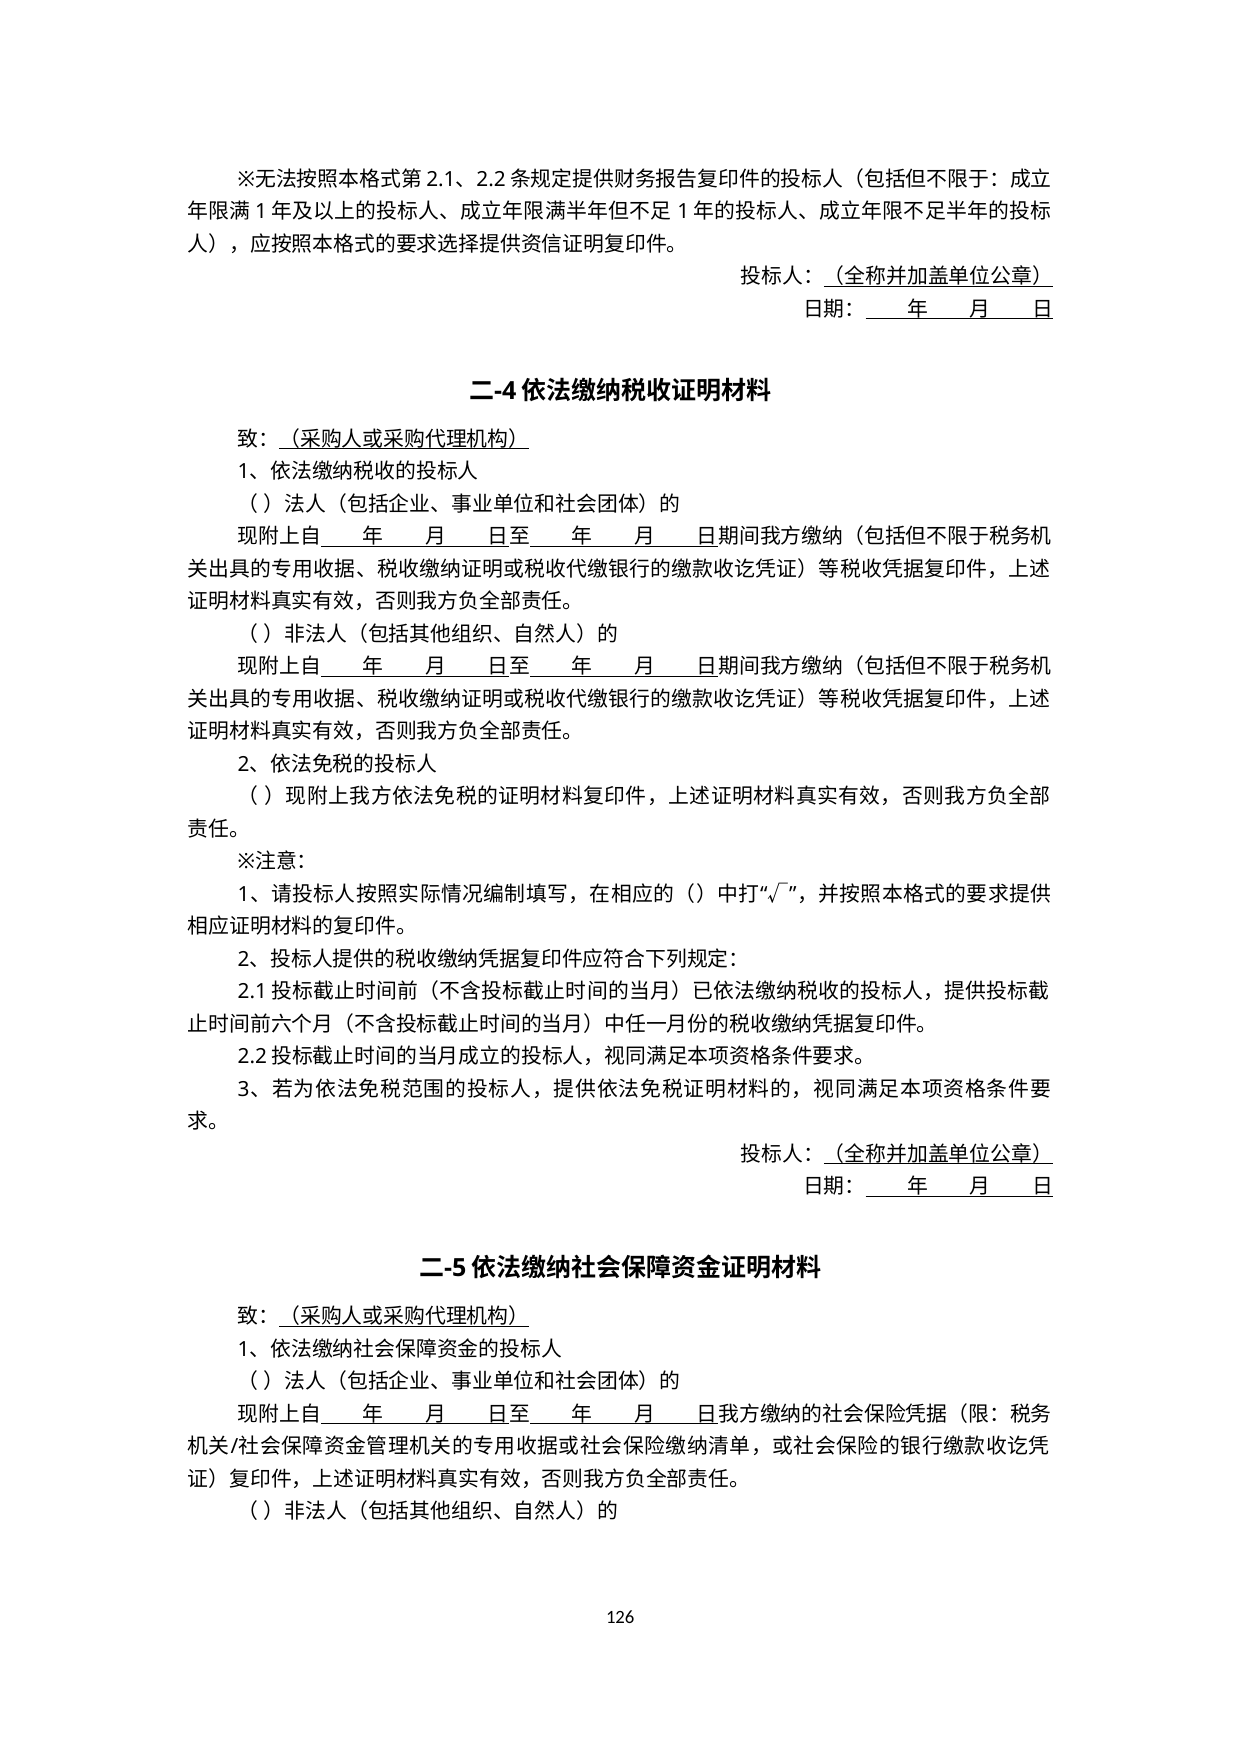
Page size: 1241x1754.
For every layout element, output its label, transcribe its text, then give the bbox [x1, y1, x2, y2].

text 日期： 年 月 日 [187, 1169, 1053, 1202]
text 2.2投标截止时间的当月成立的投标人，视同满足本项资格条件要求。 [187, 1039, 1053, 1072]
text （ ）法人（包括企业、事业单位和社会团体）的 [187, 487, 1053, 519]
text 日期： 年 月 日 [187, 292, 1053, 324]
text 2、依法免税的投标人 [187, 747, 1053, 779]
text 投标人：（全称并加盖单位公章） [187, 1137, 1053, 1169]
text 2、投标人提供的税收缴纳凭据复印件应符合下列规定： [187, 942, 1053, 974]
text 现附上自 年 月 日至 年 月 日期间我方缴纳（包括但不限于税务机关出具的专用收据、税收缴纳证明或税收代缴银行的缴款收讫凭证）等税收凭据复印件，上述证明材料真实有效，否则我方负全部责任。 [187, 649, 1053, 747]
text 2.1投标截止时间前（不含投标截止时间的当月）已依法缴纳税收的投标人，提供投标截止时间前六个月（不含投标截止时间的当月）中任一月份的税收缴纳凭据复印件。 [187, 974, 1053, 1039]
text 1、依法缴纳社会保障资金的投标人 [187, 1332, 1053, 1364]
text 现附上自 年 月 日至 年 月 日我方缴纳的社会保险凭据（限：税务机关/社会保障资金管理机关的专用收据或社会保险缴纳清单，或社会保险的银行缴款收讫凭证）复印件，上述证明材料真实有效，否则我方负全部责任。 [187, 1397, 1053, 1494]
text （ ）非法人（包括其他组织、自然人）的 [187, 617, 1053, 649]
text 投标人：（全称并加盖单位公章） [187, 259, 1053, 292]
text 1、依法缴纳税收的投标人 [187, 454, 1053, 487]
text （ ）法人（包括企业、事业单位和社会团体）的 [187, 1364, 1053, 1397]
text 二-5依法缴纳社会保障资金证明材料 [187, 1234, 1053, 1299]
text （ ）现附上我方依法免税的证明材料复印件，上述证明材料真实有效，否则我方负全部责任。 [187, 779, 1053, 844]
text （ ）非法人（包括其他组织、自然人）的 [187, 1494, 1053, 1527]
text ※无法按照本格式第2.1、2.2条规定提供财务报告复印件的投标人（包括但不限于：成立年限满1年及以上的投标人、成立年限满半年但不足1年的投标人、成立年限不足半年的投标人），应按照本格式的要求选择提供资信证明复印件。 [187, 162, 1053, 259]
text 二-4依法缴纳税收证明材料 [187, 357, 1053, 422]
text 致：（采购人或采购代理机构） [187, 1299, 1053, 1332]
text 3、若为依法免税范围的投标人，提供依法免税证明材料的，视同满足本项资格条件要求。 [187, 1072, 1053, 1137]
text 致：（采购人或采购代理机构） [187, 422, 1053, 454]
text 1、请投标人按照实际情况编制填写，在相应的（）中打“√”，并按照本格式的要求提供相应证明材料的复印件。 [187, 877, 1053, 942]
text 现附上自 年 月 日至 年 月 日期间我方缴纳（包括但不限于税务机关出具的专用收据、税收缴纳证明或税收代缴银行的缴款收讫凭证）等税收凭据复印件，上述证明材料真实有效，否则我方负全部责任。 [187, 519, 1053, 617]
text ※注意： [187, 844, 1053, 877]
